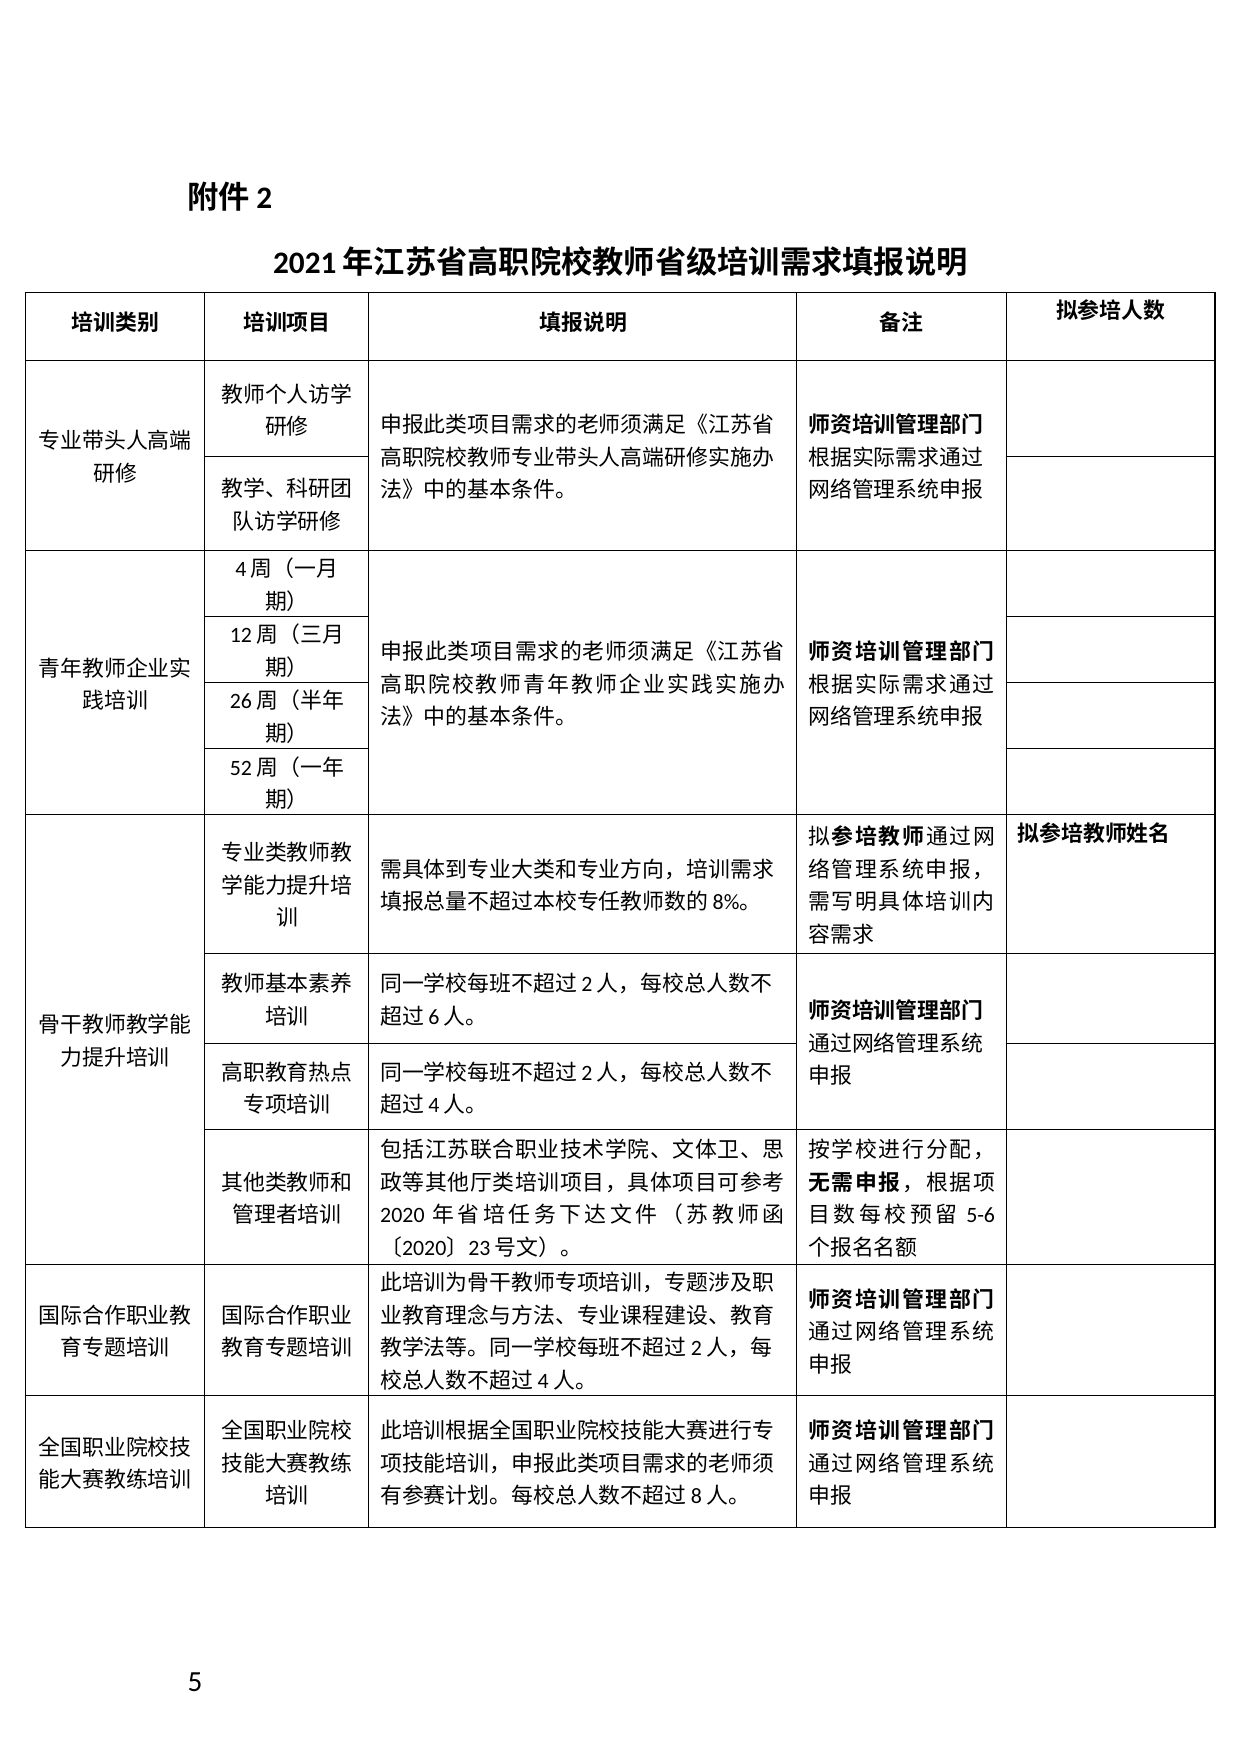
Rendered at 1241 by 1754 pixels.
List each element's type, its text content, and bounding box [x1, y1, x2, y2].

table_cell [1007, 361, 1214, 456]
table_cell 师资培训管理部门通过网络管理系统申报 [797, 1396, 1006, 1527]
table_cell [1007, 1044, 1214, 1129]
table_cell 拟参培教师通过网络管理系统申报，需写明具体培训内容需求 [797, 815, 1006, 952]
text 附件2 [187, 162, 1053, 227]
table_cell 拟参培教师姓名 [1007, 815, 1214, 952]
table_cell 同一学校每班不超过2人，每校总人数不超过4人。 [369, 1044, 796, 1129]
table_cell [1007, 749, 1214, 814]
table_cell 4周（一月期） [205, 551, 368, 616]
table_cell 教学、科研团队访学研修 [205, 457, 368, 550]
table_cell [1007, 1396, 1214, 1527]
table_cell 按学校进行分配，无需申报，根据项目数每校预留5-6个报名名额 [797, 1130, 1006, 1264]
table_cell 师资培训管理部门根据实际需求通过网络管理系统申报 [797, 551, 1006, 814]
table_cell 青年教师企业实践培训 [26, 551, 204, 814]
table_cell 52周（一年期） [205, 749, 368, 814]
table_cell 国际合作职业教育专题培训 [205, 1265, 368, 1395]
table_header 拟参培人数 [1007, 293, 1214, 360]
table_cell 教师个人访学研修 [205, 361, 368, 456]
table_header 培训项目 [205, 293, 368, 360]
table_cell 申报此类项目需求的老师须满足《江苏省高职院校教师青年教师企业实践实施办法》中的基本条件。 [369, 551, 796, 814]
table_cell 包括江苏联合职业技术学院、文体卫、思政等其他厅类培训项目，具体项目可参考2020年省培任务下达文件（苏教师函〔2020〕23号文）。 [369, 1130, 796, 1264]
table_cell 高职教育热点专项培训 [205, 1044, 368, 1129]
table_cell 教师基本素养培训 [205, 954, 368, 1043]
table_cell 专业类教师教学能力提升培训 [205, 815, 368, 952]
table_cell [1007, 551, 1214, 616]
text 2021年江苏省高职院校教师省级培训需求填报说明 [187, 227, 1053, 292]
table_cell 此培训为骨干教师专项培训，专题涉及职业教育理念与方法、专业课程建设、教育教学法等。同一学校每班不超过2人，每校总人数不超过4人。 [369, 1265, 796, 1395]
table_cell 骨干教师教学能力提升培训 [26, 815, 204, 1264]
table_cell [1007, 1265, 1214, 1395]
table_cell 专业带头人高端研修 [26, 361, 204, 550]
table_cell 师资培训管理部门通过网络管理系统申报 [797, 954, 1006, 1129]
table_cell 申报此类项目需求的老师须满足《江苏省高职院校教师专业带头人高端研修实施办法》中的基本条件。 [369, 361, 796, 550]
table_cell 同一学校每班不超过2人，每校总人数不超过6人。 [369, 954, 796, 1043]
table_cell 需具体到专业大类和专业方向，培训需求填报总量不超过本校专任教师数的8%。 [369, 815, 796, 952]
table_cell [1007, 1130, 1214, 1264]
table_cell [1007, 954, 1214, 1043]
table_cell [1007, 457, 1214, 550]
table_cell 12周（三月期） [205, 617, 368, 682]
table_cell [1007, 617, 1214, 682]
table_cell 师资培训管理部门通过网络管理系统申报 [797, 1265, 1006, 1395]
table_header 备注 [797, 293, 1006, 360]
table_cell 全国职业院校技能大赛教练培训 [26, 1396, 204, 1527]
table_cell 全国职业院校技能大赛教练培训 [205, 1396, 368, 1527]
table_cell 26周（半年期） [205, 683, 368, 748]
table_cell 国际合作职业教育专题培训 [26, 1265, 204, 1395]
table_header 培训类别 [26, 293, 204, 360]
table_cell [1007, 683, 1214, 748]
table_cell 师资培训管理部门根据实际需求通过网络管理系统申报 [797, 361, 1006, 550]
table_cell 此培训根据全国职业院校技能大赛进行专项技能培训，申报此类项目需求的老师须有参赛计划。每校总人数不超过8人。 [369, 1396, 796, 1527]
table_cell 其他类教师和管理者培训 [205, 1130, 368, 1264]
table_header 填报说明 [369, 293, 796, 360]
